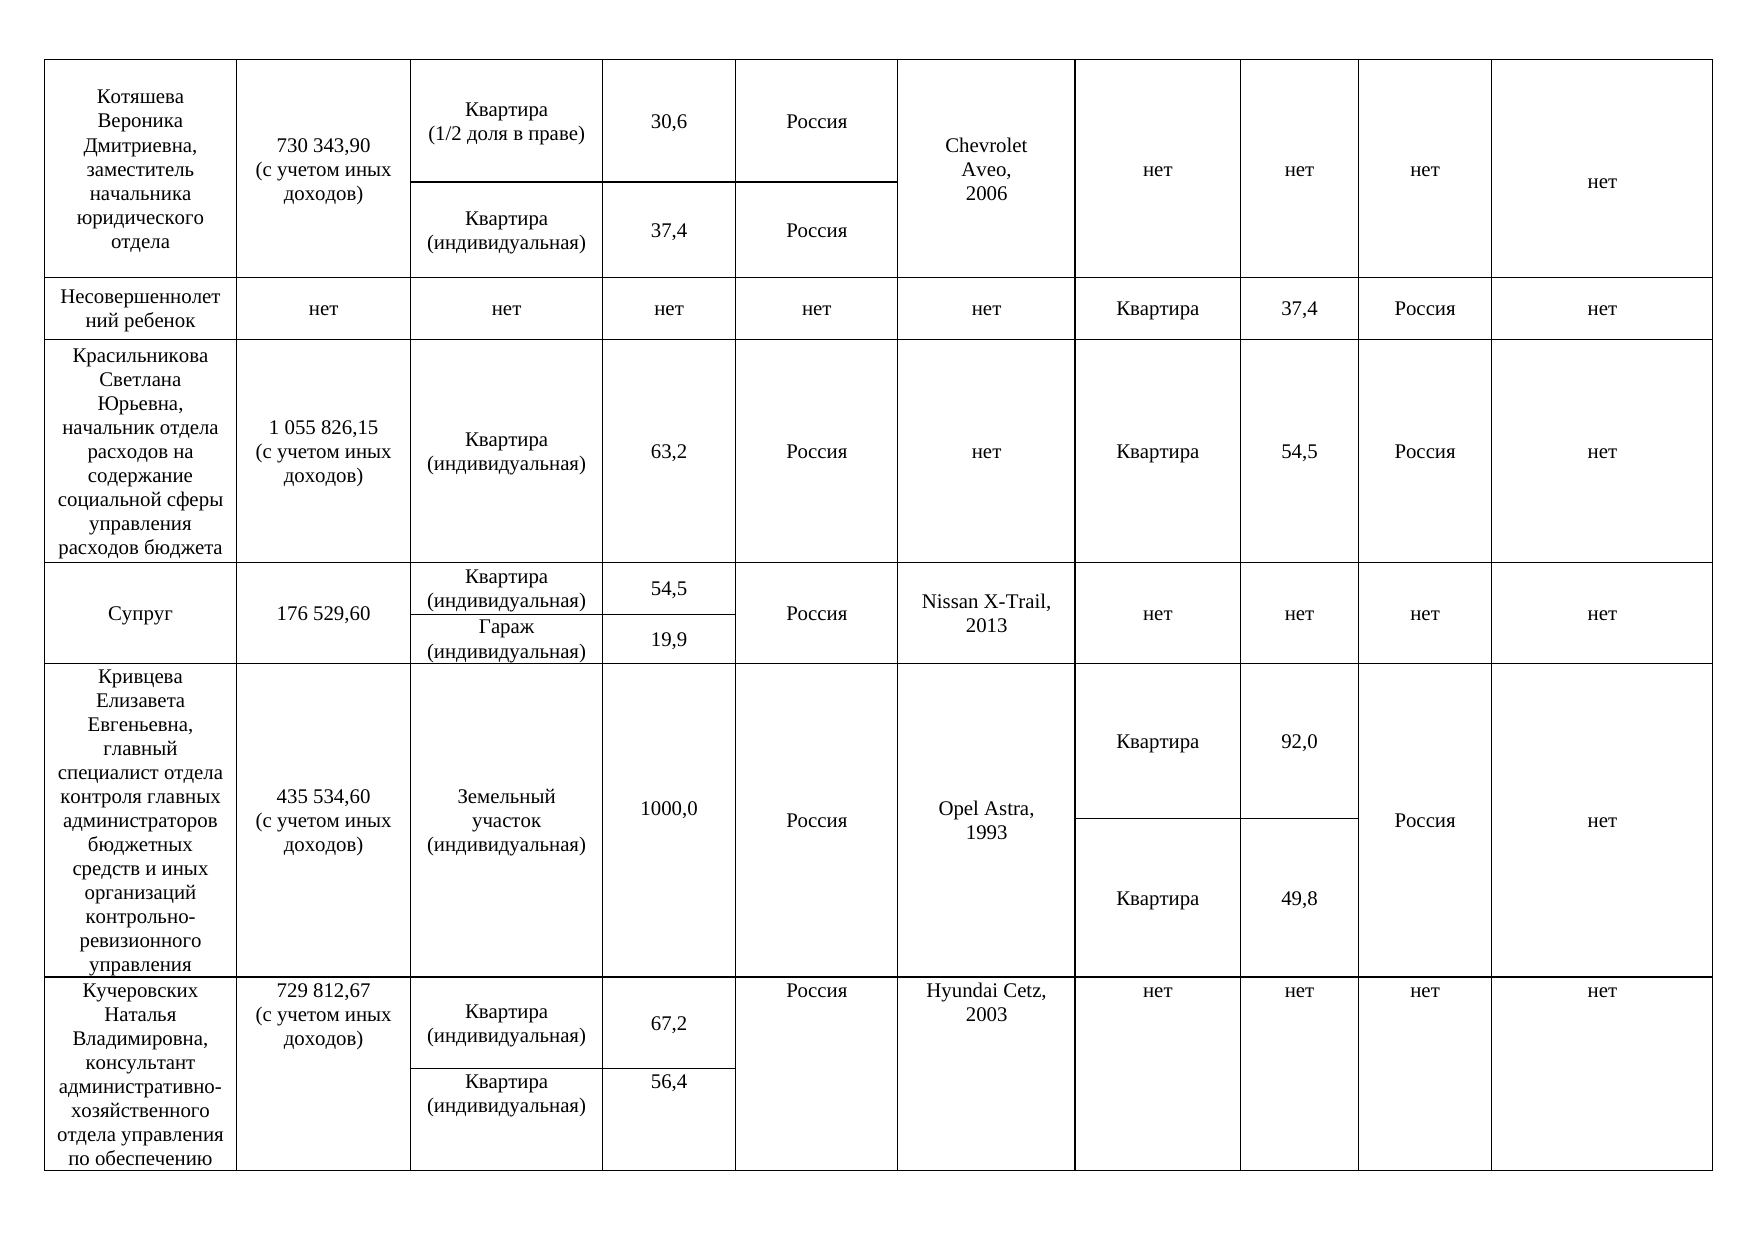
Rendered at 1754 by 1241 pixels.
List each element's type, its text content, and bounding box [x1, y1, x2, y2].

table_cell Квартира [1076, 819, 1240, 976]
table_cell 54,5 [1241, 340, 1358, 562]
table_cell 63,2 [603, 340, 735, 562]
table_cell нет [1359, 60, 1491, 277]
table_cell нет [1492, 278, 1712, 338]
table_cell нет [898, 278, 1074, 338]
table_cell 1000,0 [603, 664, 735, 976]
table_cell 1 055 826,15 (с учетом иных доходов) [237, 340, 410, 562]
table_cell Квартира (индивидуальная) [411, 978, 602, 1068]
table_cell 435 534,60 (с учетом иных доходов) [237, 664, 410, 976]
table_cell нет [1492, 563, 1712, 663]
table_cell 37,4 [1241, 278, 1358, 338]
table_cell 729 812,67 (c учетом иных доходов) [237, 978, 410, 1170]
table_cell нет [1076, 563, 1240, 663]
table_cell Квартира [1076, 340, 1240, 562]
table_cell Nissan X-Trail, 2013 [898, 563, 1074, 663]
table_cell Кривцева Елизавета Евгеньевна, главный специалист отдела контроля главных администраторов бюджетных средств и иных организаций контрольно-ревизионного управления [45, 664, 236, 976]
table_cell Гараж (индивидуальная) [411, 615, 602, 663]
table_cell 54,5 [603, 563, 735, 613]
table_cell Квартира (1/2 доля в праве) [411, 60, 602, 181]
table_cell нет [898, 340, 1074, 562]
table_cell Несовершеннолетний ребенок [45, 278, 236, 338]
table_cell Котяшева Вероника Дмитриевна, заместитель начальника юридического отдела [45, 60, 236, 277]
table_cell 67,2 [603, 978, 735, 1068]
table_cell Кучеровских Наталья Владимировна, консультант административно-хозяйственного отдела управления по обеспечению деятельности департамента [45, 978, 236, 1170]
table_cell Квартира [1076, 278, 1240, 338]
table_cell нет [1241, 563, 1358, 663]
table_cell Chevrolet Aveo, 2006 [898, 60, 1074, 277]
table_cell Земельный участок (индивидуальная) [411, 664, 602, 976]
table_cell нет [1076, 60, 1240, 277]
table_cell 37,4 [603, 183, 735, 277]
table_cell нет [411, 278, 602, 338]
table_cell нет [1359, 563, 1491, 663]
table_cell Россия [736, 183, 897, 277]
table_cell нет [237, 278, 410, 338]
table_cell Квартира (индивидуальная) [411, 563, 602, 613]
table_cell 30,6 [603, 60, 735, 181]
table_cell Hyundai Cetz, 2003 [898, 978, 1074, 1170]
table_cell Квартира [1076, 664, 1240, 818]
table_cell Россия [736, 340, 897, 562]
table_cell Квартира (индивидуальная) [411, 183, 602, 277]
table_cell Россия [1359, 340, 1491, 562]
table_cell нет [603, 278, 735, 338]
table_cell Россия [736, 978, 897, 1170]
table_cell нет [1359, 978, 1491, 1170]
table_cell Opel Astra, 1993 [898, 664, 1074, 976]
table_cell Супруг [45, 563, 236, 663]
table_cell 49,8 [1241, 819, 1358, 976]
table_cell 176 529,60 [237, 563, 410, 663]
table_cell нет [1076, 978, 1240, 1170]
table_cell нет [1241, 60, 1358, 277]
table_cell нет [1492, 664, 1712, 976]
table_cell нет [1492, 60, 1712, 277]
table_cell Россия [736, 60, 897, 181]
table_cell нет [1492, 340, 1712, 562]
table_cell Красильникова Светлана Юрьевна, начальник отдела расходов на содержание социальной сферы управления расходов бюджета [45, 340, 236, 562]
table_cell Квартира (индивидуальная) [411, 340, 602, 562]
table_cell 92,0 [1241, 664, 1358, 818]
table_cell Россия [736, 563, 897, 663]
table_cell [411, 1069, 602, 1170]
table_cell 19,9 [603, 615, 735, 663]
table_cell нет [736, 278, 897, 338]
table_cell 56,4 [603, 1069, 735, 1170]
table_cell Россия [736, 664, 897, 976]
table_cell нет [1492, 978, 1712, 1170]
table_cell Россия [1359, 278, 1491, 338]
table_cell Россия [1359, 664, 1491, 976]
table_cell нет [1241, 978, 1358, 1170]
table_cell 730 343,90 (с учетом иных доходов) [237, 60, 410, 277]
